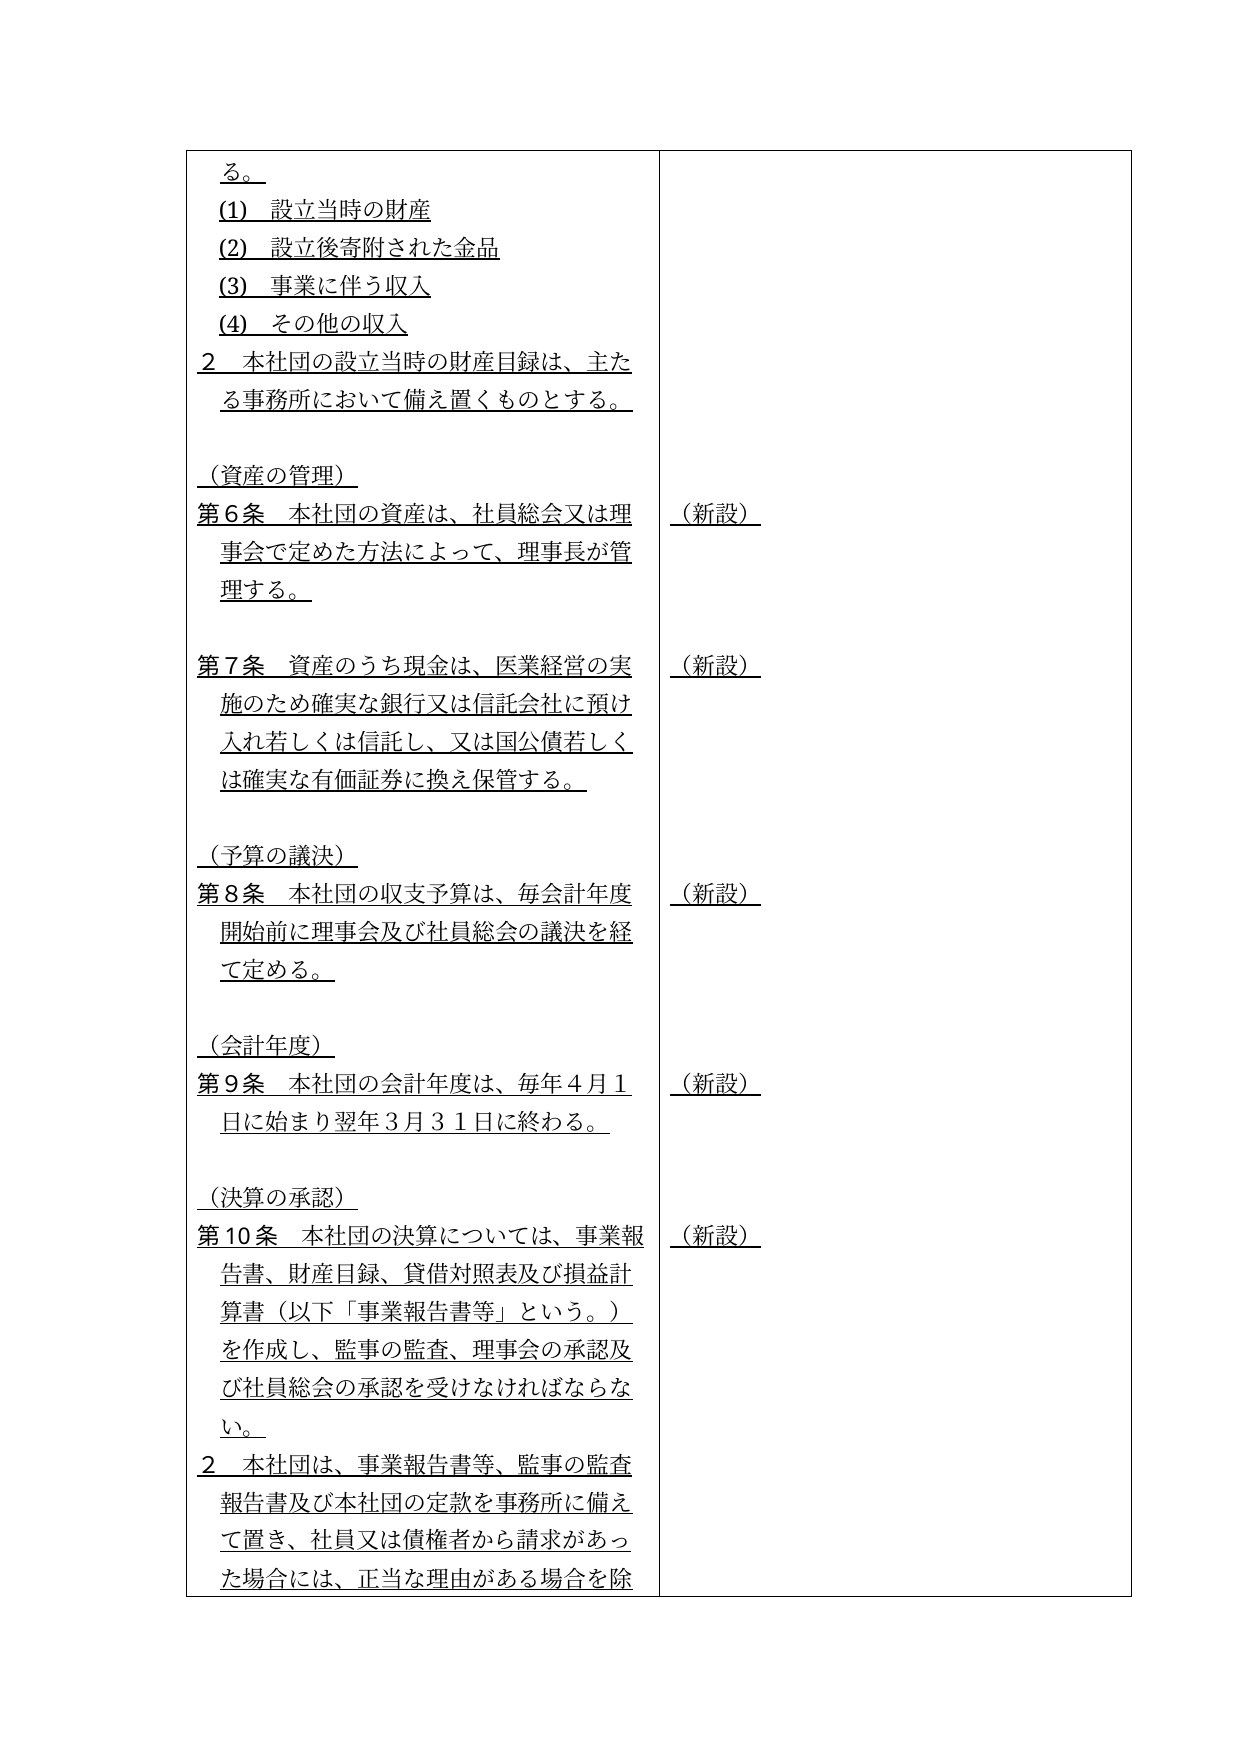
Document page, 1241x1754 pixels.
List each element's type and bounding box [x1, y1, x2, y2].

table_cell [660, 151, 1131, 1596]
table_cell [187, 151, 659, 1596]
